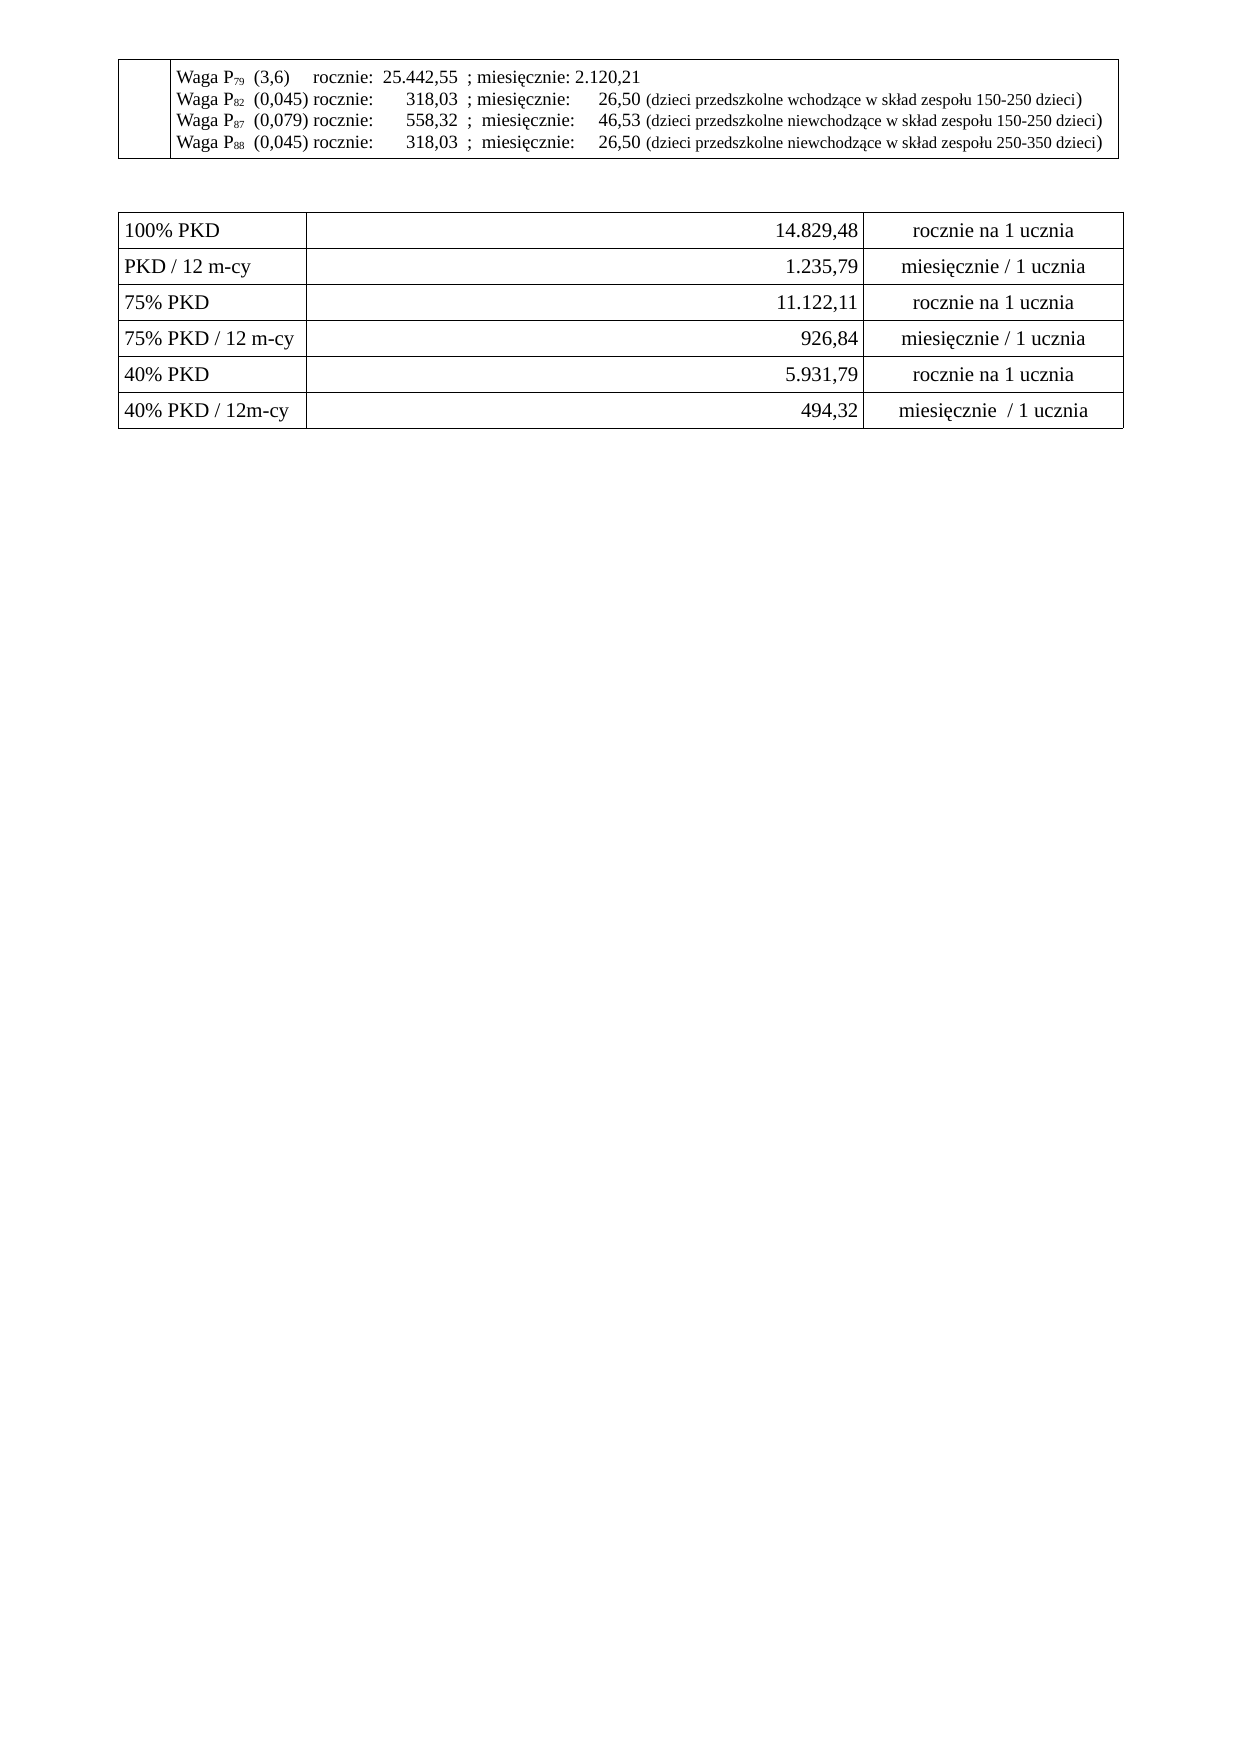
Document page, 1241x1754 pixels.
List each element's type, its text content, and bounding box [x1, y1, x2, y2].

table_cell miesięcznie / 1 ucznia [864, 249, 1123, 284]
table_cell 75% PKD / 12 m-cy [119, 321, 306, 356]
table_cell 8. [119, 60, 170, 158]
table_cell [1119, 59, 1123, 158]
table_cell PKD / 12 m-cy [119, 249, 306, 284]
table_cell 11.122,11 [307, 285, 863, 320]
table_cell 1.235,79 [307, 249, 863, 284]
table_cell 40% PKD [119, 357, 306, 392]
table_cell rocznie na 1 ucznia [864, 285, 1123, 320]
table_cell 926,84 [307, 321, 863, 356]
table_header 100% PKD [119, 213, 306, 248]
table_cell rocznie na 1 ucznia [864, 357, 1123, 392]
table_cell 75% PKD [119, 285, 306, 320]
table_cell 5.931,79 [307, 357, 863, 392]
table_header 14.829,48 [307, 213, 863, 248]
table_cell 40% PKD / 12m-cy [119, 393, 306, 428]
table_cell miesięcznie / 1 ucznia [864, 321, 1123, 356]
table_header rocznie na 1 ucznia [864, 213, 1123, 248]
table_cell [171, 60, 1118, 158]
table_cell 494,32 [307, 393, 863, 428]
table_cell miesięcznie / 1 ucznia [864, 393, 1123, 428]
